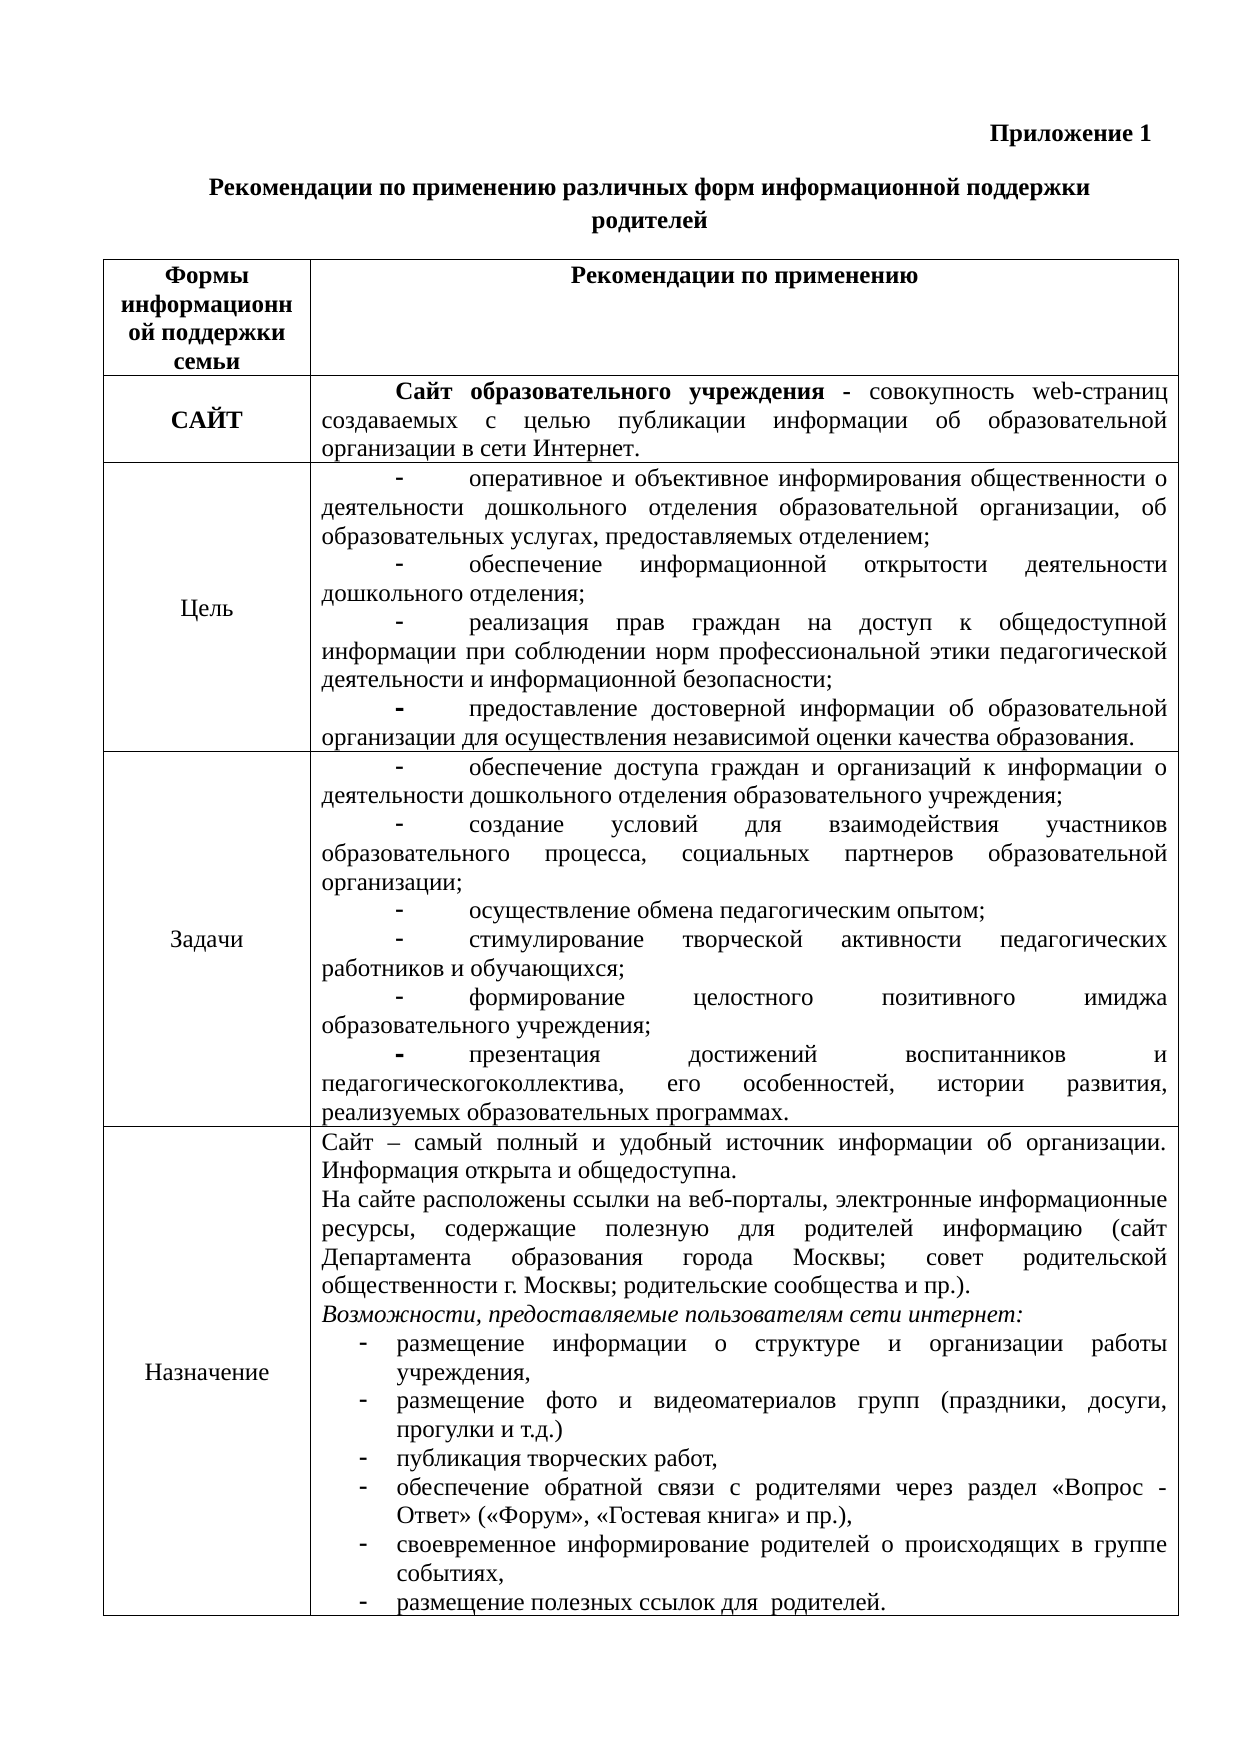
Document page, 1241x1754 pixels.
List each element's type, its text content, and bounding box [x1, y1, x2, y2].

text Рекомендации по применению различных форм информационной поддержки родителей [148, 172, 1152, 234]
table_cell Сайт – самый полный и удобный источник информации об организации. Информация открыта и общедоступна. На сайте расположены ссылки на веб-порталы, электронные информационные ресурсы, содержащие полезную для родителей информацию (сайт Департамента образования города Москвы; совет родительской общественности г. Москвы; родительские сообщества и пр.). Возможности, предоставляемые пользователям сети интернет: размещение информации о структуре и организации работы учреждения, размещение фото и видеоматериалов групп (праздники, досуги, прогулки и т.д.) публикация творческих работ, обеспечение обратной связи с родителями через раздел «Вопрос - Ответ» («Форум», «Гостевая книга» и пр.), своевременное информирование родителей о происходящих в группе событиях, размещение полезных ссылок для родителей. [311, 1127, 1178, 1615]
table_cell САЙТ [104, 376, 310, 462]
text Приложение 1 [148, 118, 1152, 147]
table_cell Цель [104, 463, 310, 751]
table_cell Назначение [104, 1127, 310, 1615]
table_cell Сайт образовательного учреждения - совокупность web-страниц создаваемых с целью публикации информации об образовательной организации в сети Интернет. [311, 376, 1178, 462]
table_header Формы информационной поддержки семьи [104, 260, 310, 375]
table_cell оперативное и объективное информирования общественности о деятельности дошкольного отделения образовательной организации, об образовательных услугах, предоставляемых отделением; обеспечение информационной открытости деятельности дошкольного отделения; реализация прав граждан на доступ к общедоступной информации при соблюдении норм профессиональной этики педагогической деятельности и информационной безопасности; предоставление достоверной информации об образовательной организации для осуществления независимой оценки качества образования. [311, 463, 1178, 751]
table_cell обеспечение доступа граждан и организаций к информации о деятельности дошкольного отделения образовательного учреждения; создание условий для взаимодействия участников образовательного процесса, социальных партнеров образовательной организации; осуществление обмена педагогическим опытом; стимулирование творческой активности педагогических работников и обучающихся; формирование целостного позитивного имиджа образовательного учреждения; презентация достижений воспитанников и педагогическогоколлектива, его особенностей, истории развития, реализуемых образовательных программах. [311, 752, 1178, 1126]
table_header Рекомендации по применению [311, 260, 1178, 375]
table_cell Задачи [104, 752, 310, 1126]
